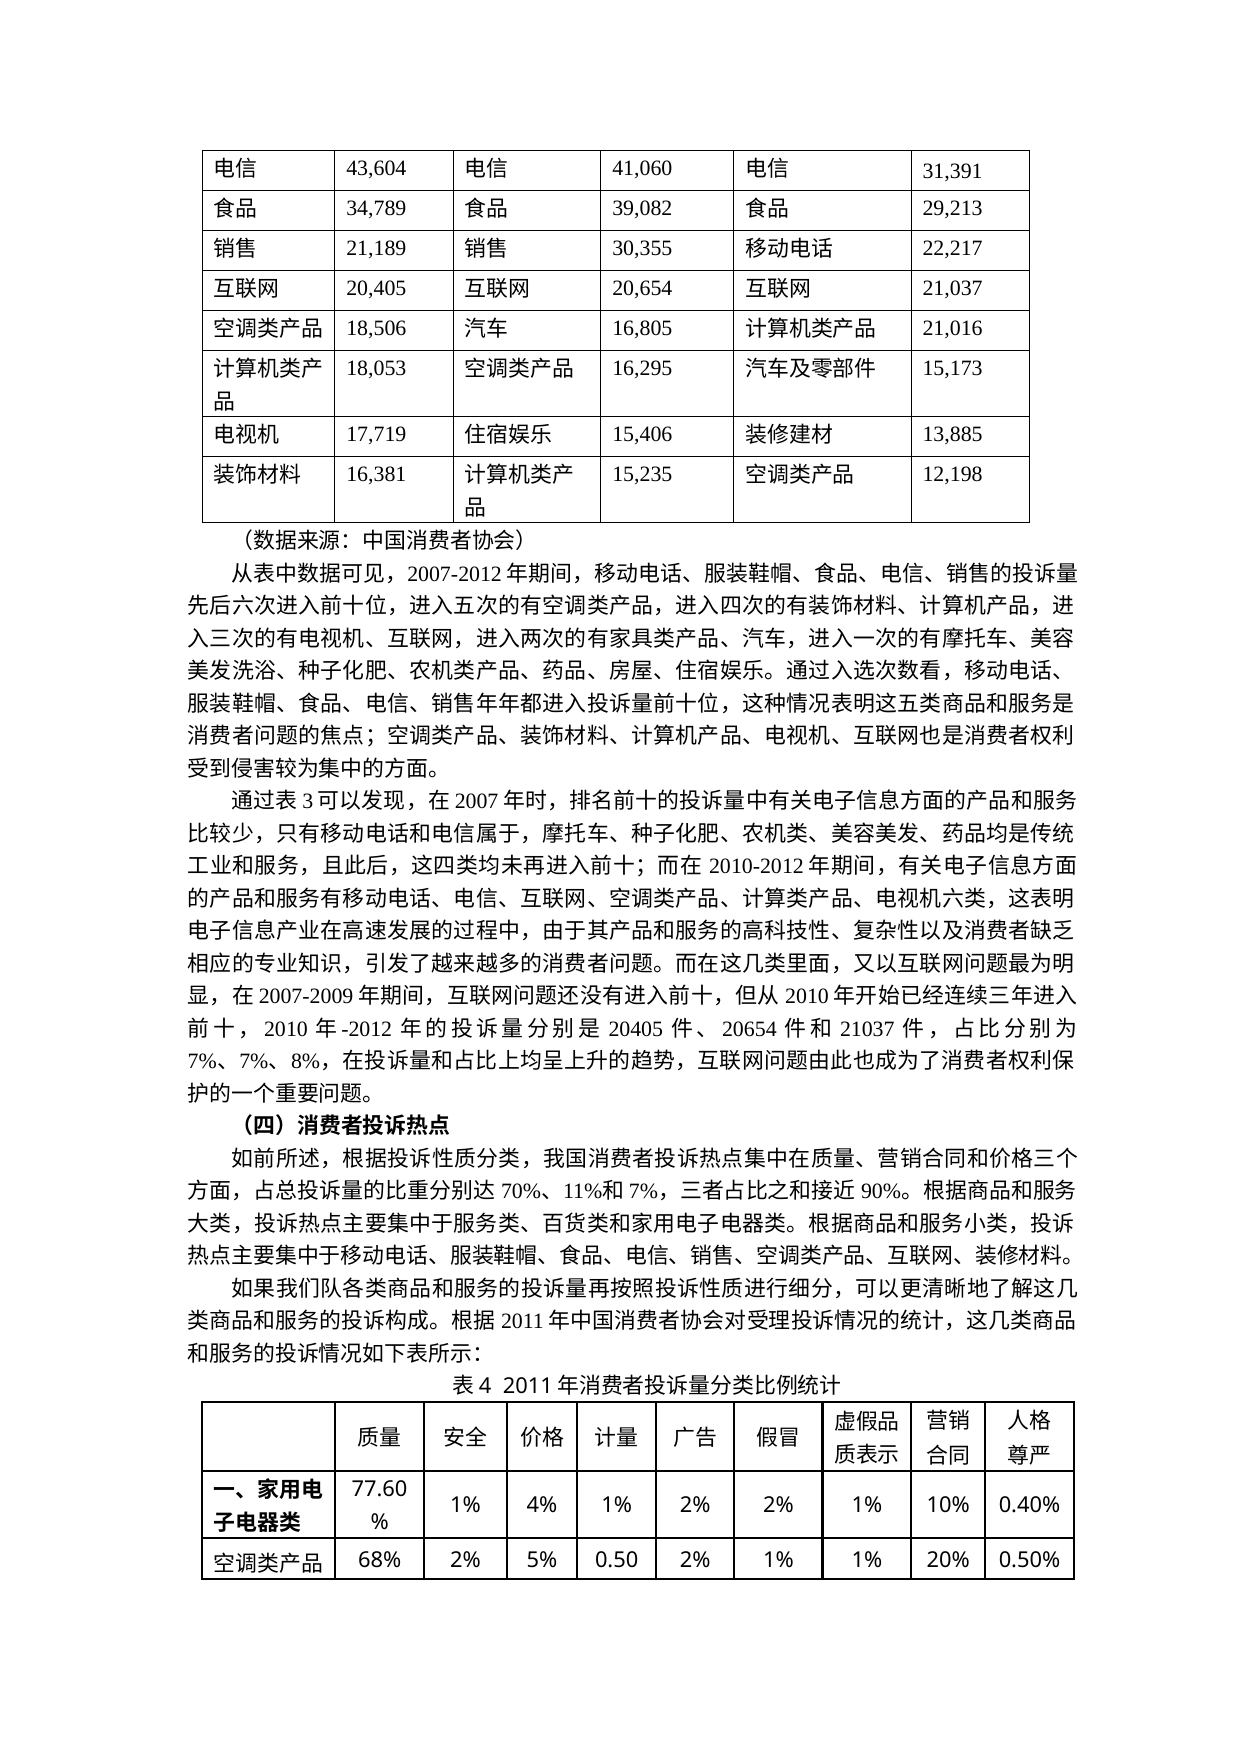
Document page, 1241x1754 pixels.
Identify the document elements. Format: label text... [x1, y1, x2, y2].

table_header [203, 1403, 334, 1470]
table_cell 电信 [454, 151, 600, 190]
table_cell 1% [735, 1539, 821, 1578]
table_cell 2% [657, 1539, 733, 1578]
table_cell 2% [735, 1472, 821, 1537]
table_cell 2% [657, 1472, 733, 1537]
table_cell 2% [425, 1539, 506, 1578]
table_cell 21,037 [912, 271, 1029, 310]
text （四）消费者投诉热点 [187, 1108, 1078, 1141]
table_cell 1% [578, 1472, 655, 1537]
table_cell 1% [824, 1539, 910, 1578]
table_cell 一、家用电子电器类 [203, 1472, 334, 1537]
table_header 质量 [336, 1403, 423, 1470]
table_cell 68% [336, 1539, 423, 1578]
table_cell 食品 [203, 191, 334, 230]
table_cell 0.40% [986, 1472, 1073, 1537]
table_cell 13,885 [912, 417, 1029, 456]
table_cell 电信 [203, 151, 334, 190]
text 从表中数据可见，2007-2012年期间，移动电话、服装鞋帽、食品、电信、销售的投诉量先后六次进入前十位，进入五次的有空调类产品，进入四次的有装饰材料、计算机产品，进入三次的有电视机、互联网，进入两次的有家具类产品、汽车，进入一次的有摩托车、美容美发洗浴、种子化肥、农机类产品、药品、房屋、住宿娱乐。通过入选次数看，移动电话、服装鞋帽、食品、电信、销售年年都进入投诉量前十位，这种情况表明这五类商品和服务是消费者问题的焦点；空调类产品、装饰材料、计算机产品、电视机、互联网也是消费者权利受到侵害较为集中的方面。 [187, 556, 1078, 783]
table_cell 计算机类产品 [203, 351, 334, 416]
table_cell 1% [425, 1472, 506, 1537]
table_cell 住宿娱乐 [454, 417, 600, 456]
table_cell 31,391 [912, 151, 1029, 190]
table_cell 12,198 [912, 457, 1029, 522]
table_cell 销售 [203, 231, 334, 270]
table_cell 0.50% [578, 1539, 655, 1578]
table_header 虚假品质表示 [824, 1403, 910, 1470]
table_cell 1% [824, 1472, 910, 1537]
table_cell 30,355 [601, 231, 733, 270]
text （数据来源：中国消费者协会） [187, 523, 1078, 556]
table_cell 空调类产品 [203, 311, 334, 350]
table_cell 装修建材 [734, 417, 911, 456]
table_cell 空调类产品 [454, 351, 600, 416]
table_cell 20% [912, 1539, 984, 1578]
table_cell 计算机类产品 [734, 311, 911, 350]
table_cell 16,805 [601, 311, 733, 350]
table_cell 15,235 [601, 457, 733, 522]
table_cell 15,406 [601, 417, 733, 456]
table_cell 尊严 [986, 1435, 1073, 1470]
table_cell 18,053 [335, 351, 453, 416]
table_cell 4% [508, 1472, 576, 1537]
table_header 人格 [986, 1403, 1073, 1435]
table_cell 41,060 [601, 151, 733, 190]
table_cell 电信 [734, 151, 911, 190]
table_cell 20,405 [335, 271, 453, 310]
table_cell 16,381 [335, 457, 453, 522]
table_cell 汽车 [454, 311, 600, 350]
table_cell 空调类产品 [734, 457, 911, 522]
table_cell 29,213 [912, 191, 1029, 230]
table_cell 电视机 [203, 417, 334, 456]
table_cell 5% [508, 1539, 576, 1578]
table_cell 39,082 [601, 191, 733, 230]
table_header 价格 [508, 1403, 576, 1470]
table_cell 21,189 [335, 231, 453, 270]
table_cell 22,217 [912, 231, 1029, 270]
table_cell 食品 [454, 191, 600, 230]
table_cell 16,295 [601, 351, 733, 416]
table_cell 43,604 [335, 151, 453, 190]
text 表4 2011年消费者投诉量分类比例统计 [187, 1368, 1078, 1401]
table_cell 汽车及零部件 [734, 351, 911, 416]
table_header 假冒 [735, 1403, 821, 1470]
table_cell 互联网 [454, 271, 600, 310]
table_cell 21,016 [912, 311, 1029, 350]
table_cell 互联网 [203, 271, 334, 310]
table_cell 0.50% [986, 1539, 1073, 1578]
table_cell 77.60% [336, 1472, 423, 1537]
table_cell 合同 [912, 1435, 984, 1470]
table_cell 20,654 [601, 271, 733, 310]
table_cell 17,719 [335, 417, 453, 456]
table_header 营销 [912, 1403, 984, 1435]
table_cell 34,789 [335, 191, 453, 230]
table_cell 互联网 [734, 271, 911, 310]
text 如果我们队各类商品和服务的投诉量再按照投诉性质进行细分，可以更清晰地了解这几类商品和服务的投诉构成。根据2011年中国消费者协会对受理投诉情况的统计，这几类商品和服务的投诉情况如下表所示： [187, 1271, 1078, 1368]
text 通过表3可以发现，在2007年时，排名前十的投诉量中有关电子信息方面的产品和服务比较少，只有移动电话和电信属于，摩托车、种子化肥、农机类、美容美发、药品均是传统工业和服务，且此后，这四类均未再进入前十；而在2010-2012年期间，有关电子信息方面的产品和服务有移动电话、电信、互联网、空调类产品、计算类产品、电视机六类，这表明电子信息产业在高速发展的过程中，由于其产品和服务的高科技性、复杂性以及消费者缺乏相应的专业知识，引发了越来越多的消费者问题。而在这几类里面，又以互联网问题最为明显，在2007-2009年期间，互联网问题还没有进入前十，但从2010年开始已经连续三年进入前十，2010年-2012年的投诉量分别是20405件、20654件和21037件，占比分别为7%、7%、8%，在投诉量和占比上均呈上升的趋势，互联网问题由此也成为了消费者权利保护的一个重要问题。 [187, 783, 1078, 1108]
table_cell 空调类产品 [203, 1539, 334, 1578]
table_cell 18,506 [335, 311, 453, 350]
table_header 计量 [578, 1403, 655, 1470]
table_cell 计算机类产品 [454, 457, 600, 522]
table_cell 装饰材料 [203, 457, 334, 522]
table_cell 15,173 [912, 351, 1029, 416]
table_header 广告 [657, 1403, 733, 1470]
table_cell 销售 [454, 231, 600, 270]
table_cell 食品 [734, 191, 911, 230]
table_cell 移动电话 [734, 231, 911, 270]
table_header 安全 [425, 1403, 506, 1470]
table_cell 10% [912, 1472, 984, 1537]
text 如前所述，根据投诉性质分类，我国消费者投诉热点集中在质量、营销合同和价格三个方面，占总投诉量的比重分别达70%、11%和7%，三者占比之和接近90%。根据商品和服务大类，投诉热点主要集中于服务类、百货类和家用电子电器类。根据商品和服务小类，投诉热点主要集中于移动电话、服装鞋帽、食品、电信、销售、空调类产品、互联网、装修材料。 [187, 1141, 1078, 1271]
